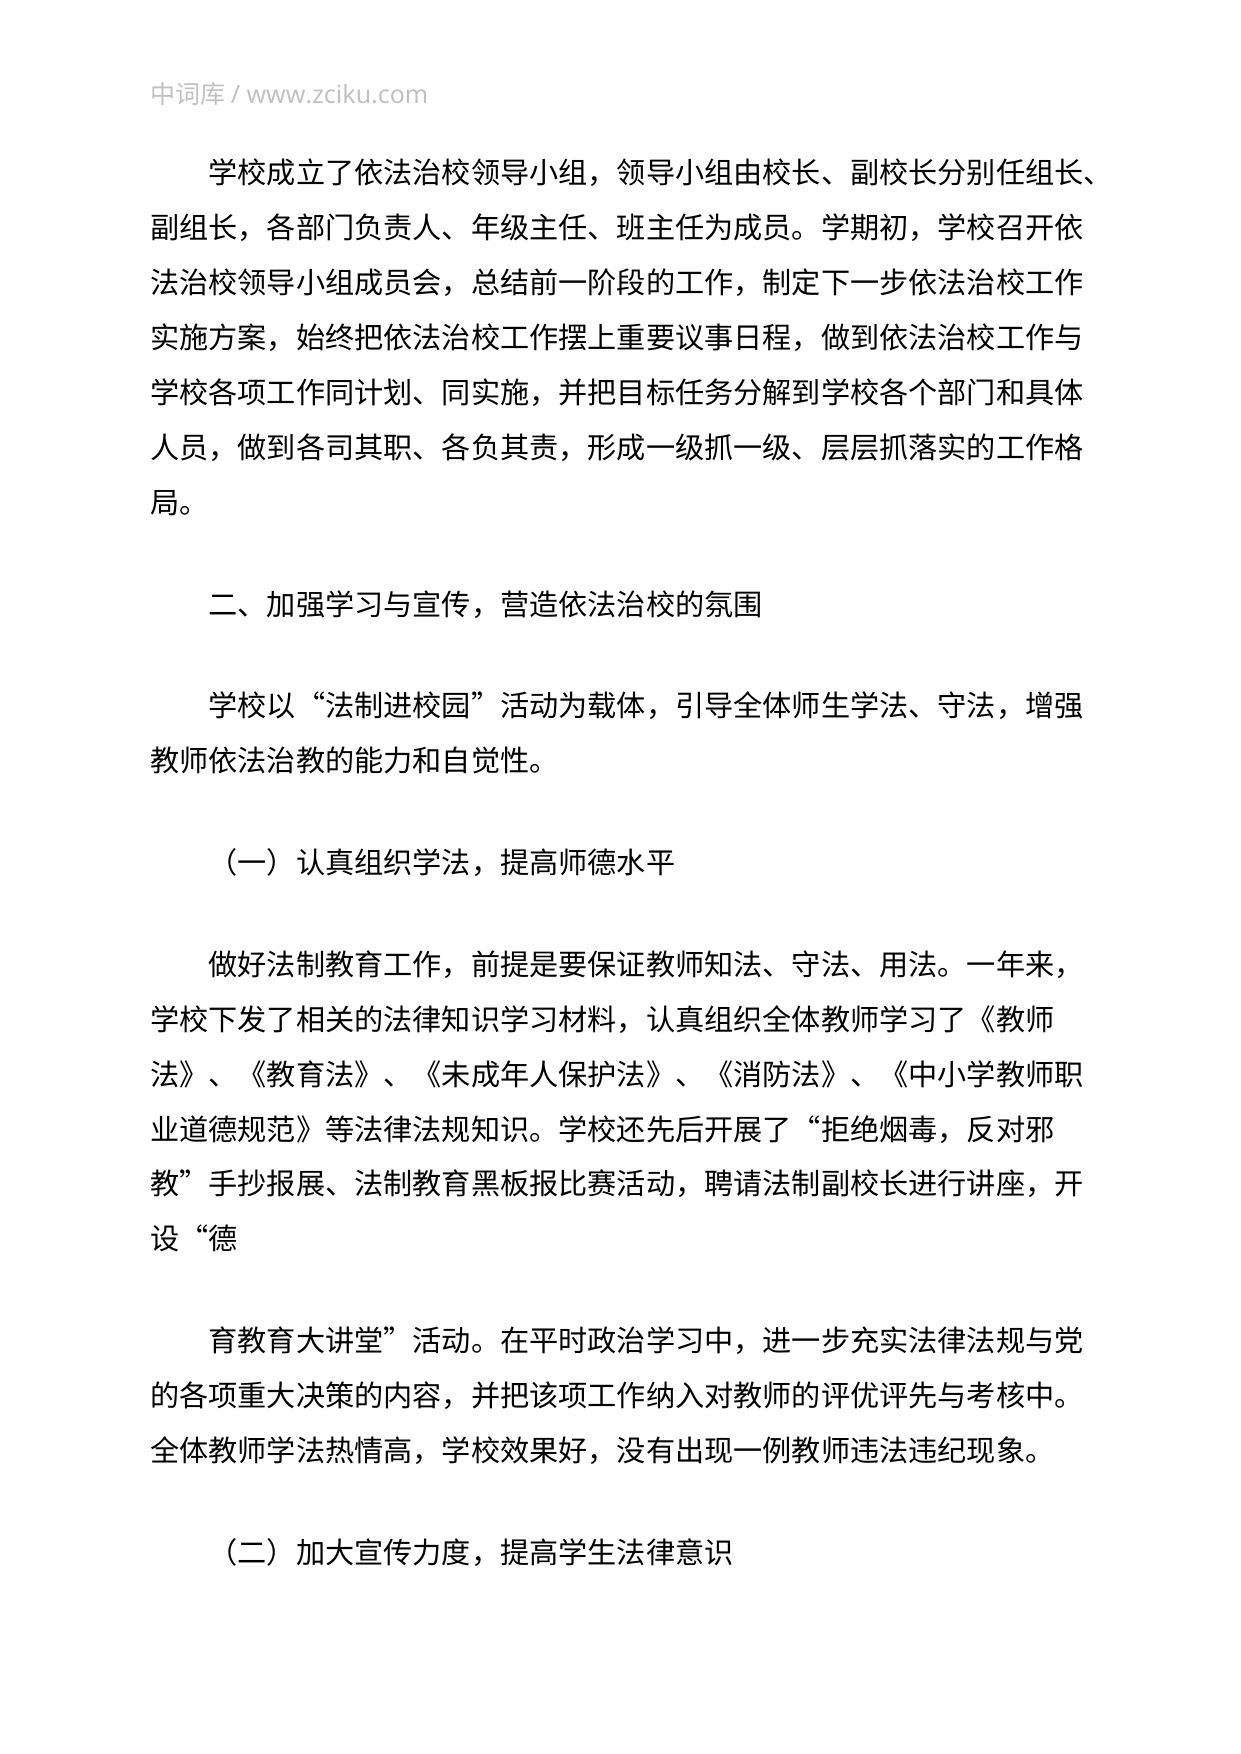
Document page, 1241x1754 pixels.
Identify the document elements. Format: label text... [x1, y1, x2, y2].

text （一）认真组织学法，提高师德水平 [150, 839, 1090, 882]
text 学校以“法制进校园”活动为载体，引导全体师生学法、守法，增强教师依法治教的能力和自觉性。 [150, 683, 1090, 780]
text 育教育大讲堂”活动。在平时政治学习中，进一步充实法律法规与党的各项重大决策的内容，并把该项工作纳入对教师的评优评先与考核中。全体教师学法热情高，学校效果好，没有出现一例教师违法违纪现象。 [150, 1318, 1090, 1470]
text 学校成立了依法治校领导小组，领导小组由校长、副校长分别任组长、副组长，各部门负责人、年级主任、班主任为成员。学期初，学校召开依法治校领导小组成员会，总结前一阶段的工作，制定下一步依法治校工作实施方案，始终把依法治校工作摆上重要议事日程，做到依法治校工作与学校各项工作同计划、同实施，并把目标任务分解到学校各个部门和具体人员，做到各司其职、各负其责，形成一级抓一级、层层抓落实的工作格局。 [150, 150, 1090, 522]
text 二、加强学习与宣传，营造依法治校的氛围 [150, 581, 1090, 623]
text （二）加大宣传力度，提高学生法律意识 [150, 1529, 1090, 1571]
text 做好法制教育工作，前提是要保证教师知法、守法、用法。一年来，学校下发了相关的法律知识学习材料，认真组织全体教师学习了《教师法》、《教育法》、《未成年人保护法》、《消防法》、《中小学教师职业道德规范》等法律法规知识。学校还先后开展了“拒绝烟毒，反对邪教”手抄报展、法制教育黑板报比赛活动，聘请法制副校长进行讲座，开设“德 [150, 941, 1090, 1258]
